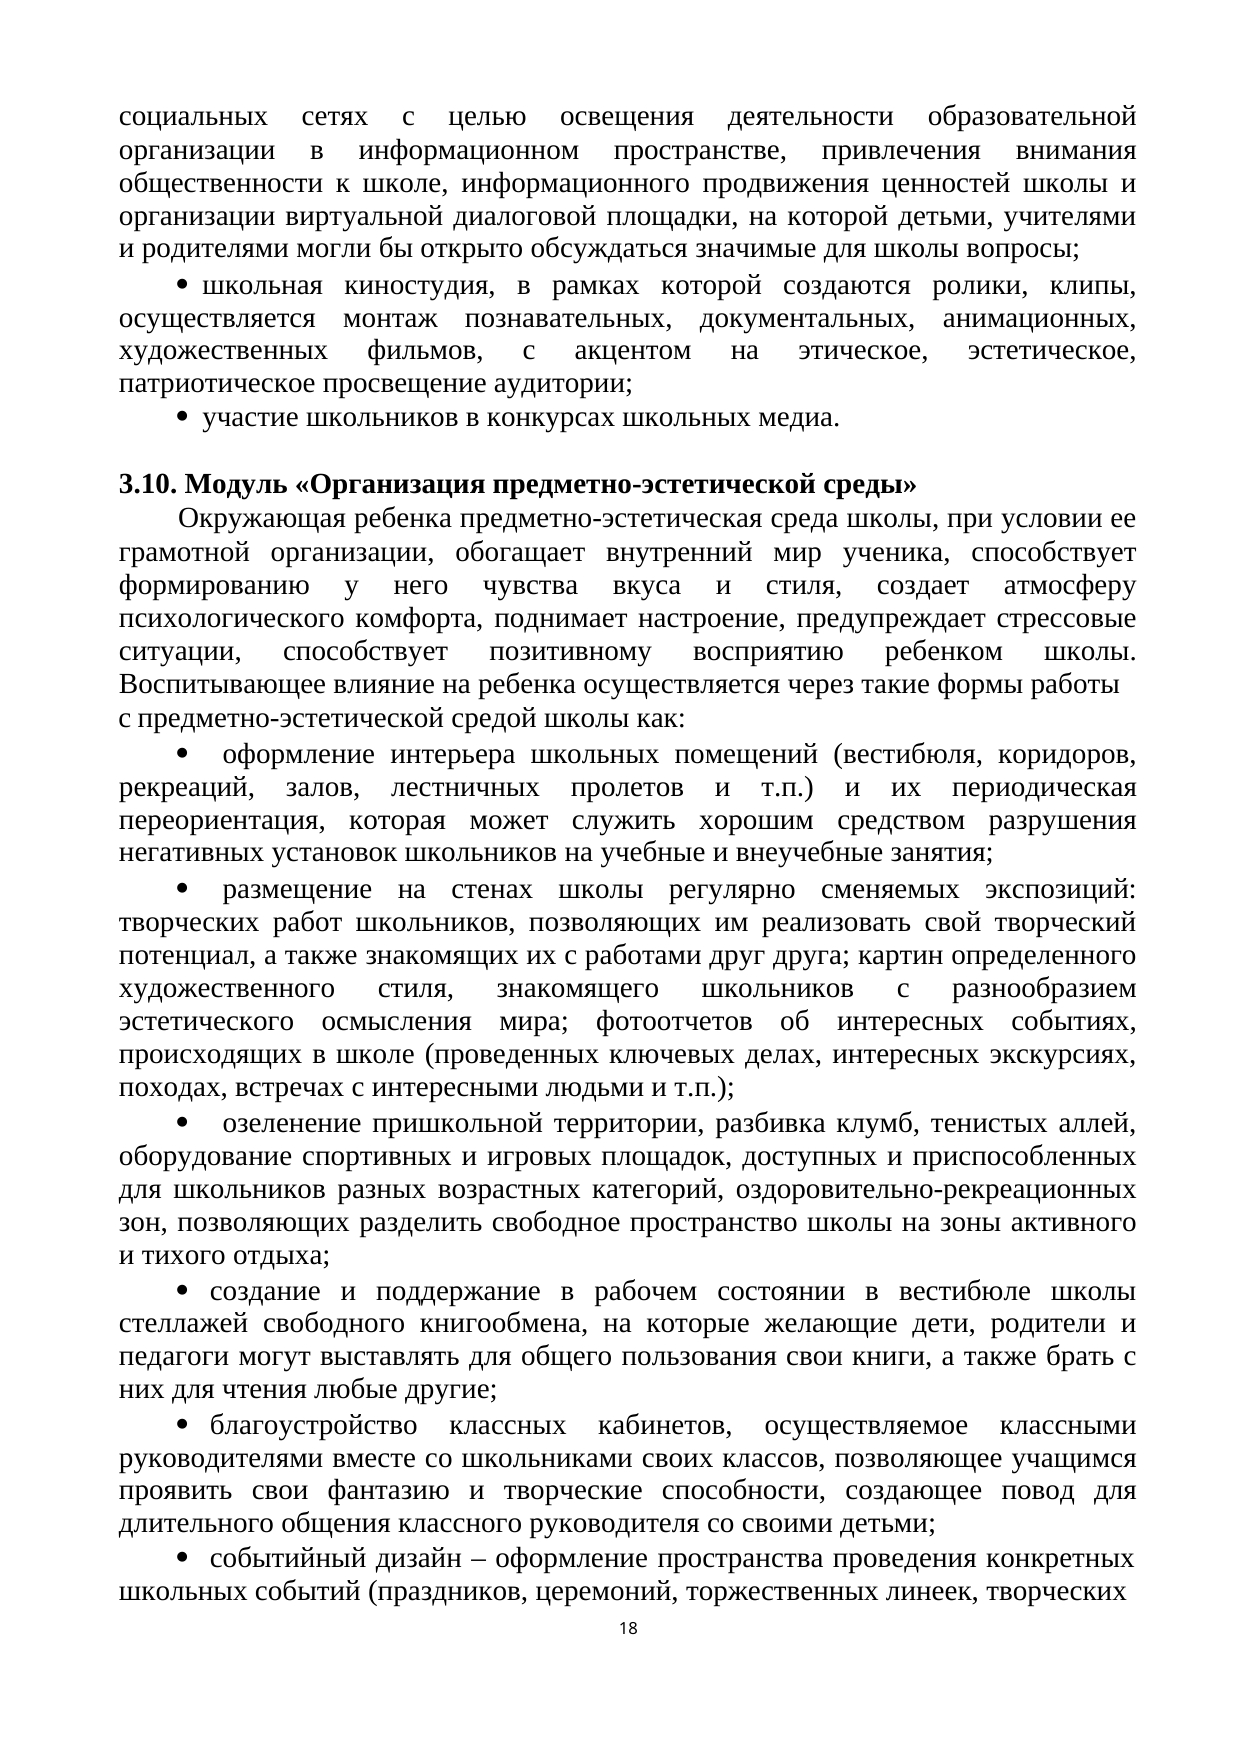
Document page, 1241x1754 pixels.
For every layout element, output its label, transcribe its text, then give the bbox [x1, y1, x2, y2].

text социальных сетях с целью освещения деятельности образовательной организации в информационном пространстве, привлечения внимания общественности к школе, информационного продвижения ценностей школы и организации виртуальной диалоговой площадки, на которой детьми, учителями и родителями могли бы открыто обсуждаться значимые для школы вопросы; [119, 99, 1137, 264]
list оформление интерьера школьных помещений (вестибюля, коридоров, рекреаций, залов, лестничных пролетов и т.п.) и их периодическая переориентация, которая может служить хорошим средством разрушения негативных установок школьников на учебные и внеучебные занятия; [119, 738, 1137, 868]
list предметно-эстетической средой школы как: [118, 701, 1137, 734]
text Окружающая ребенка предметно-эстетическая среда школы, при условии ее грамотной организации, обогащает внутренний мир ученика, способствует формированию у него чувства вкуса и стиля, создает атмосферу психологического комфорта, поднимает настроение, предупреждает стрессовые ситуации, способствует позитивному восприятию ребенком школы. Воспитывающее влияние на ребенка осуществляется через такие формы работы [119, 501, 1137, 700]
list озеленение пришкольной территории, разбивка клумб, тенистых аллей, оборудование спортивных и игровых площадок, доступных и приспособленных для школьников разных возрастных категорий, оздоровительно-рекреационных зон, позволяющих разделить свободное пространство школы на зоны активного и тихого отдыха; [119, 1106, 1137, 1271]
list создание и поддержание в рабочем состоянии в вестибюле школы стеллажей свободного книгообмена, на которые желающие дети, родители и педагоги могут выставлять для общего пользования свои книги, а также брать с них для чтения любые другие; [119, 1274, 1137, 1404]
list школьная киностудия, в рамках которой создаются ролики, клипы, осуществляется монтаж познавательных, документальных, анимационных, художественных фильмов, с акцентом на этическое, эстетическое, патриотическое просвещение аудитории; [119, 268, 1137, 399]
text 18 [118, 1616, 1138, 1639]
list размещение на стенах школы регулярно сменяемых экспозиций: творческих работ школьников, позволяющих им реализовать свой творческий потенциал, а также знакомящих их с работами друг друга; картин определенного художественного стиля, знакомящего школьников с разнообразием эстетического осмысления мира; фотоотчетов об интересных событиях, происходящих в школе (проведенных ключевых делах, интересных экскурсиях, походах, встречах с интересными людьми и т.п.); [119, 872, 1137, 1102]
list участие школьников в конкурсах школьных медиа. [177, 399, 1137, 432]
list благоустройство классных кабинетов, осуществляемое классными руководителями вместе со школьниками своих классов, позволяющее учащимся проявить свои фантазию и творческие способности, создающее повод для длительного общения классного руководителя со своими детьми; [119, 1408, 1137, 1539]
text 3.10. Модуль «Организация предметно-эстетической среды» [119, 467, 1137, 500]
list событийный дизайн – оформление пространства проведения конкретных школьных событий (праздников, церемоний, торжественных линеек, творческих [119, 1542, 1135, 1606]
